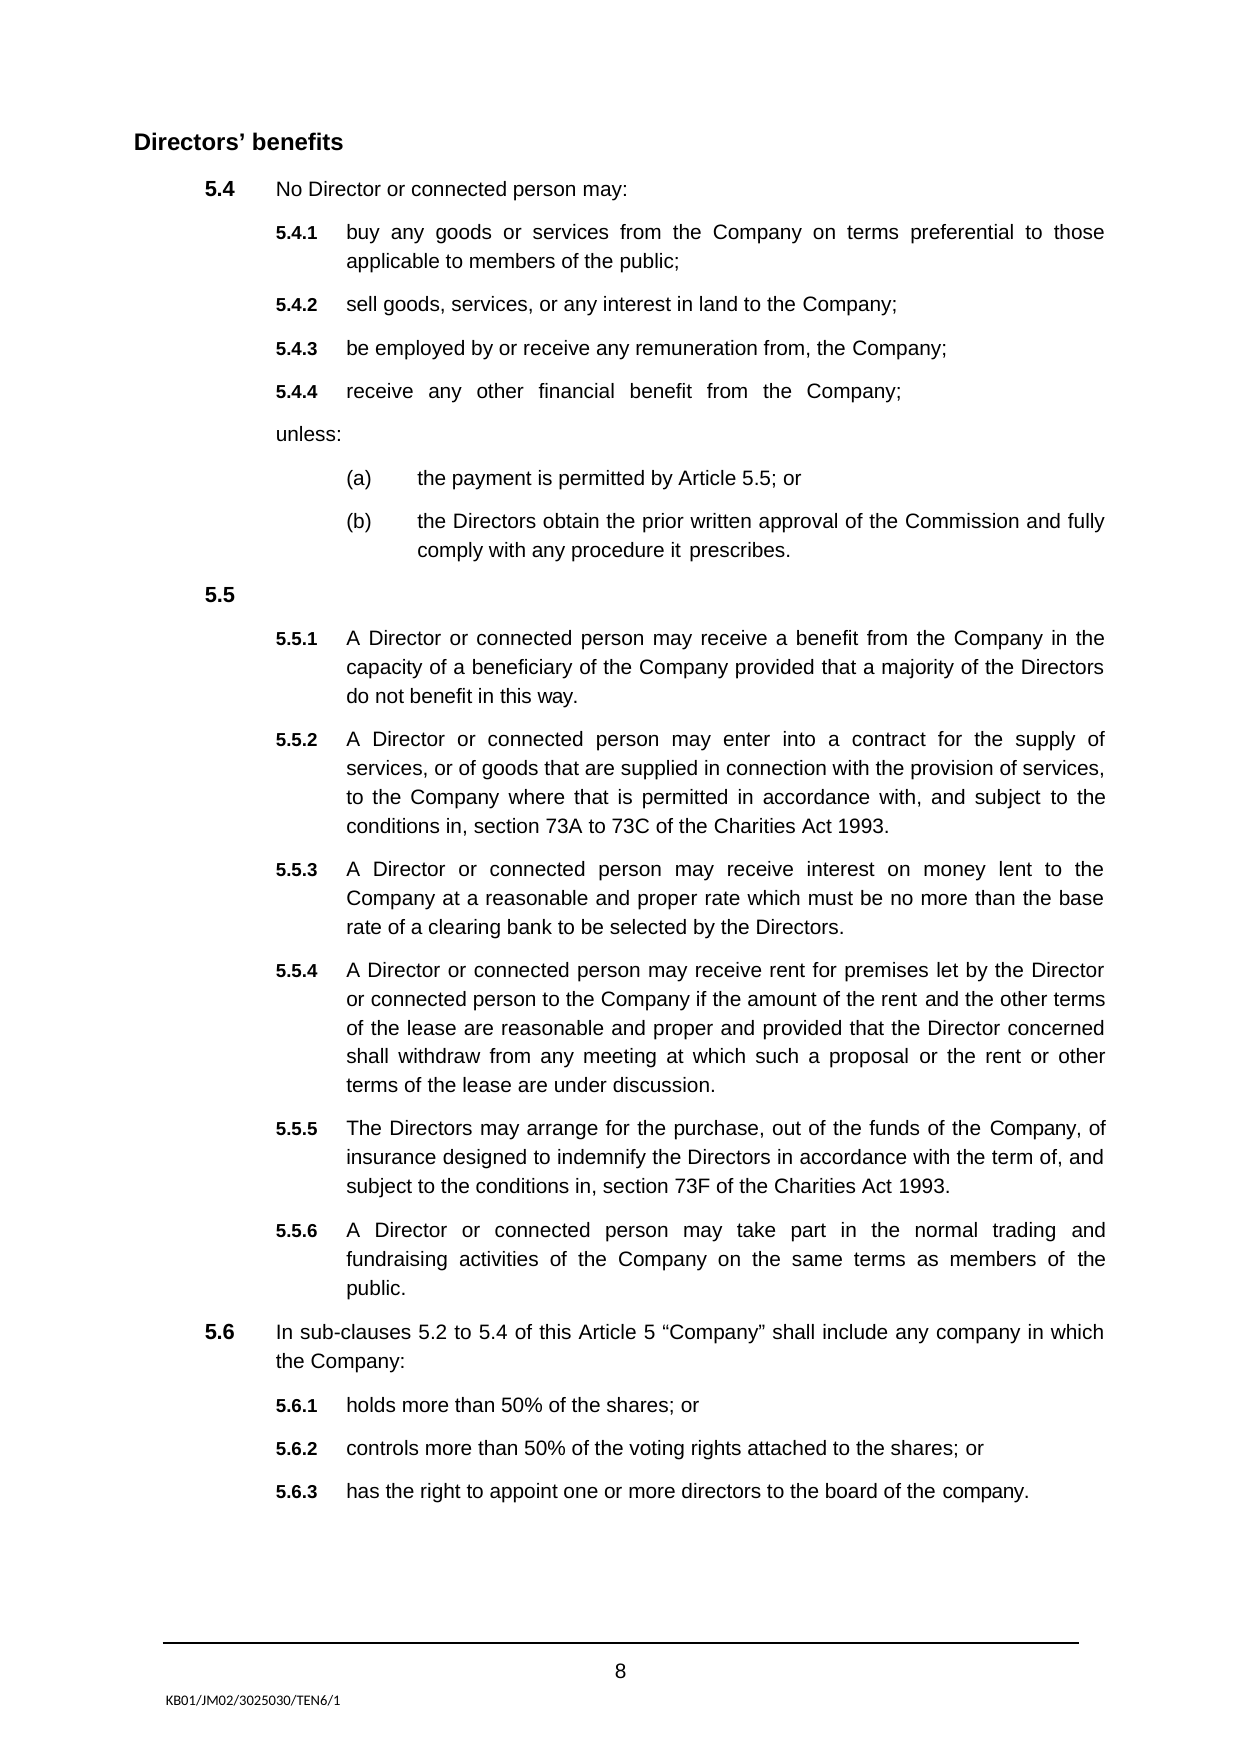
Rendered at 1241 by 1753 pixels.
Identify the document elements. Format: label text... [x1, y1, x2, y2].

list A Director or connected person may receive rent for premises let by the Director or connected person to the Company if the amount of the rent and the other terms of the lease are reasonable and proper and provided that the Director concerned shall withdraw from any meeting at which such a proposal or the rent or other terms of the lease are under discussion. [276, 957, 1106, 1097]
list In sub-clauses 5.2 to 5.4 of this Article 5 “Company” shall include any company in which the Company: [204, 1319, 1106, 1373]
subtitle 5.5 [204, 582, 1116, 607]
list holds more than 50% of the shares; or [276, 1392, 1122, 1416]
list sell goods, services, or any interest in land to the Company; [276, 292, 1122, 316]
list A Director or connected person may take part in the normal trading and fundraising activities of the Company on the same terms as members of the public. [276, 1218, 1106, 1299]
list the Directors obtain the prior written approval of the Commission and fully comply with any procedure it prescribes. [346, 509, 1106, 562]
list the payment is permitted by Article 5.5; or [346, 466, 1122, 490]
list buy any goods or services from the Company on terms preferential to those applicable to members of the public; [276, 219, 1106, 273]
subtitle Directors’ benefits [133, 127, 1116, 155]
list be employed by or receive any remuneration from, the Company; [276, 336, 1122, 359]
list receive any other financial benefit from the Company; unless: [276, 379, 902, 446]
list A Director or connected person may receive interest on money lent to the Company at a reasonable and proper rate which must be no more than the base rate of a clearing bank to be selected by the Directors. [276, 857, 1106, 939]
list controls more than 50% of the voting rights attached to the shares; or [276, 1436, 1122, 1460]
list A Director or connected person may receive a benefit from the Company in the capacity of a beneficiary of the Company provided that a majority of the Directors do not benefit in this way. [276, 626, 1106, 708]
list The Directors may arrange for the purchase, out of the funds of the Company, of insurance designed to indemnify the Directors in accordance with the term of, and subject to the conditions in, section 73F of the Charities Act 1993. [276, 1116, 1106, 1198]
list No Director or connected person may: [204, 176, 1122, 201]
list A Director or connected person may enter into a contract for the supply of services, or of goods that are supplied in connection with the provision of services, to the Company where that is permitted in accordance with, and subject to the conditions in, section 73A to 73C of the Charities Act 1993. [276, 727, 1106, 838]
list has the right to appoint one or more directors to the board of the company. [276, 1479, 1122, 1503]
